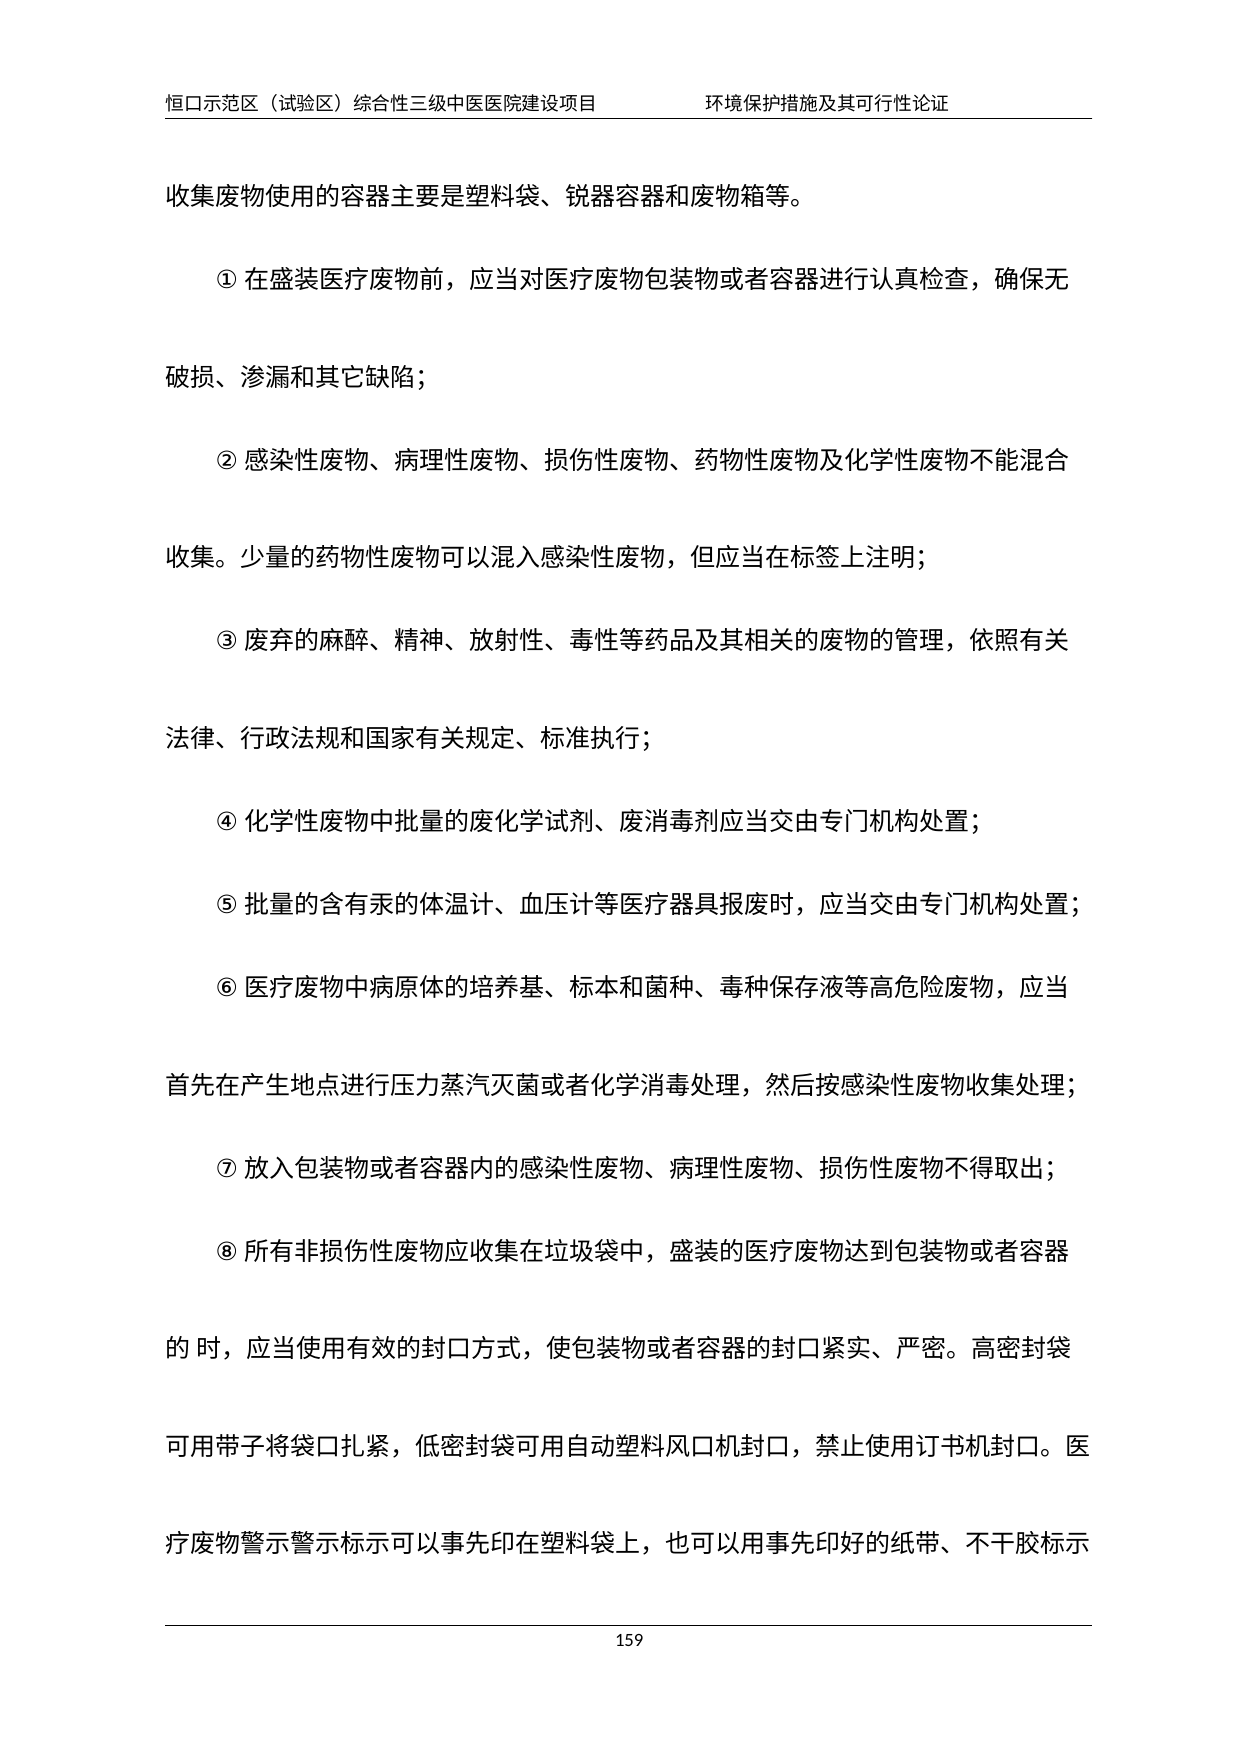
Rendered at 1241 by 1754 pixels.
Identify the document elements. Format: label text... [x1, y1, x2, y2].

text ② 感染性废物、病理性废物、损伤性废物、药物性废物及化学性废物不能混合收集。少量的药物性废物可以混入感染性废物，但应当在标签上注明； [165, 426, 1092, 588]
text ③ 废弃的麻醉、精神、放射性、毒性等药品及其相关的废物的管理，依照有关法律、行政法规和国家有关规定、标准执行； [165, 606, 1092, 769]
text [165, 1217, 1092, 1574]
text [165, 162, 1092, 227]
text ⑤ 批量的含有汞的体温计、血压计等医疗器具报废时，应当交由专门机构处置； [165, 870, 1092, 935]
text ④ 化学性废物中批量的废化学试剂、废消毒剂应当交由专门机构处置； [165, 787, 1092, 852]
text ⑥ 医疗废物中病原体的培养基、标本和菌种、毒种保存液等高危险废物，应当首先在产生地点进行压力蒸汽灭菌或者化学消毒处理，然后按感染性废物收集处理； [165, 953, 1092, 1116]
text ① 在盛装医疗废物前，应当对医疗废物包装物或者容器进行认真检查，确保无破损、渗漏和其它缺陷； [165, 245, 1092, 408]
text ⑦ 放入包装物或者容器内的感染性废物、病理性废物、损伤性废物不得取出； [165, 1134, 1092, 1199]
